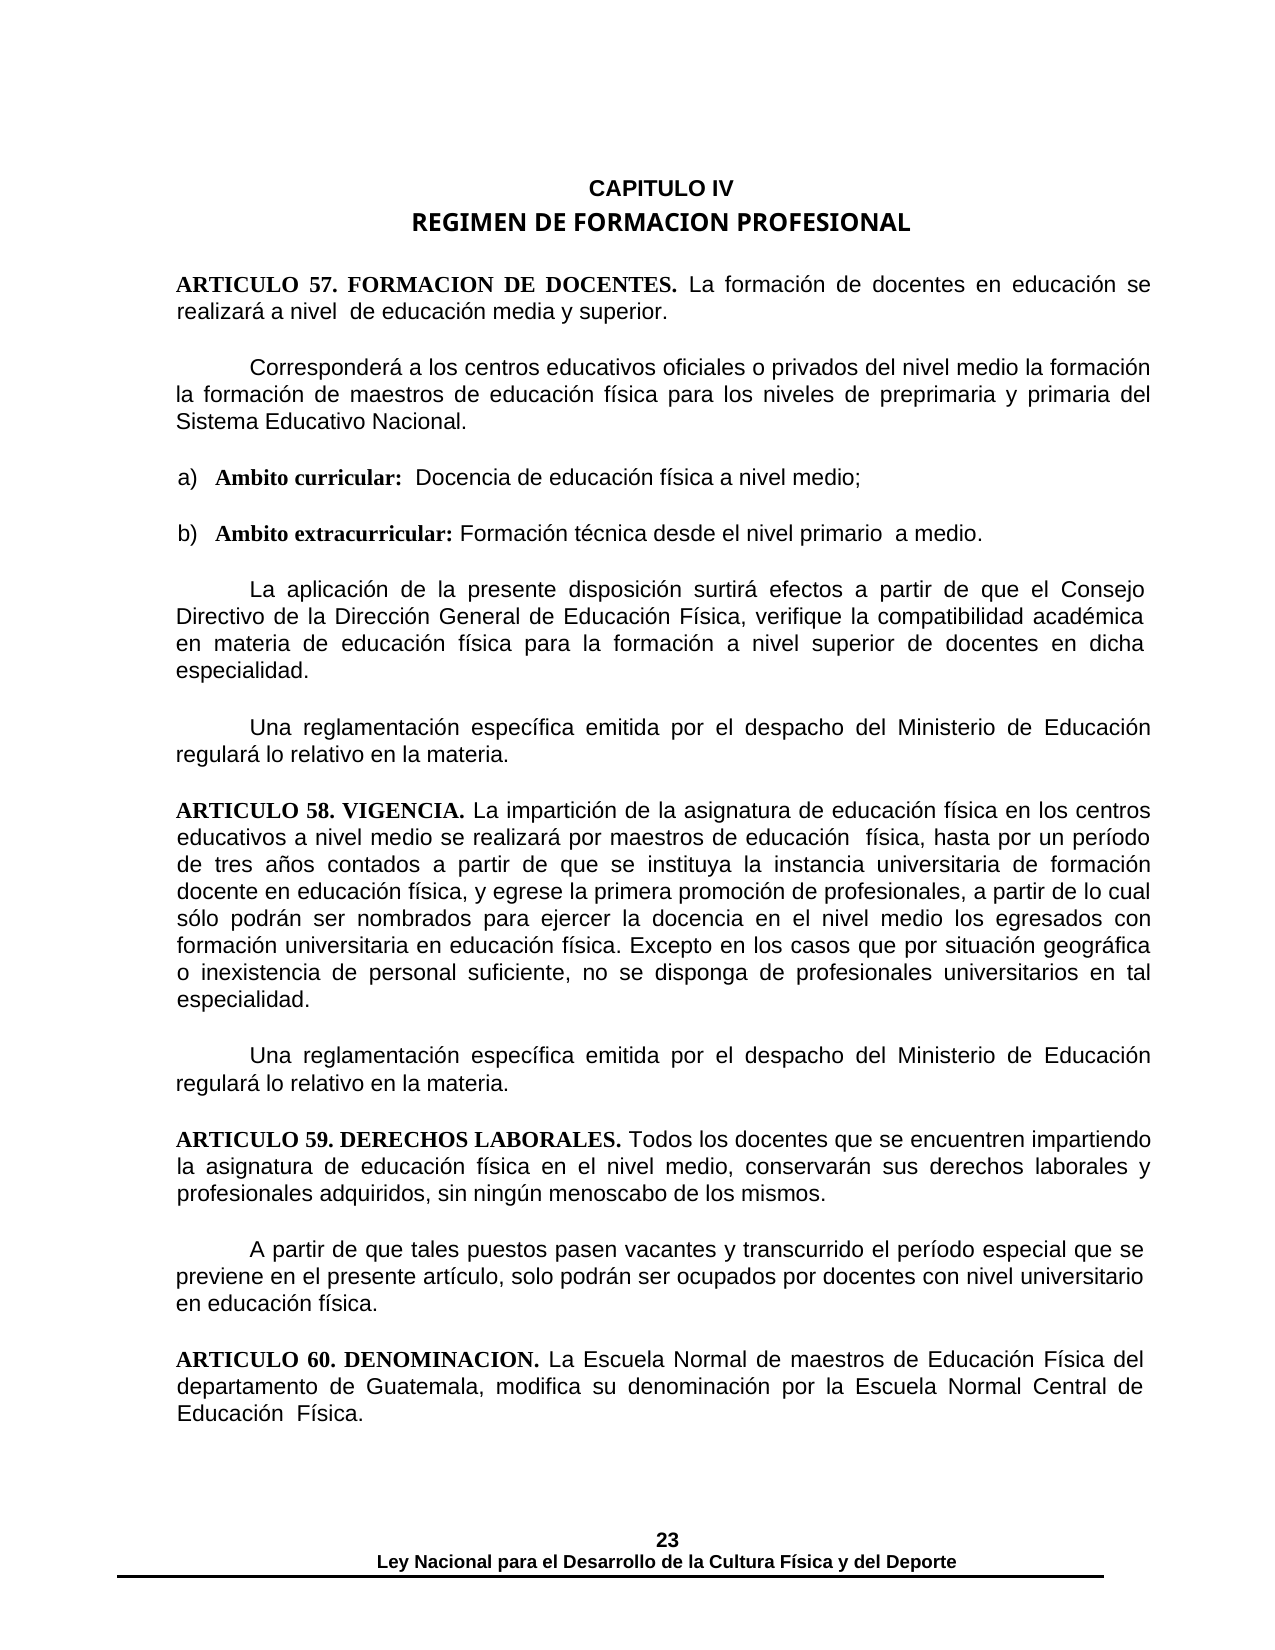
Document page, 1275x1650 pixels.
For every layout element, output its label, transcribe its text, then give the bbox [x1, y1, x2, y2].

text La aplicación de la presente disposición surtirá efectos a partir de que el Consejo Directivo de la Dirección General de Educación Física, verifique la compatibilidad académica en materia de educación física para la formación a nivel superior de docentes en dicha especialidad. [176, 576, 1145, 684]
text ARTICULO 58. VIGENCIA. La impartición de la asignatura de educación física en los centros educativos a nivel medio se realizará por maestros de educación física, hasta por un período de tres años contados a partir de que se instituya la instancia universitaria de formación docente en educación física, y egrese la primera promoción de profesionales, a partir de lo cual sólo podrán ser nombrados para ejercer la docencia en el nivel medio los egresados con formación universitaria en educación física. Excepto en los casos que por situación geográfica o inexistencia de personal suficiente, no se disponga de profesionales universitarios en tal especialidad. [176, 797, 1152, 1013]
text Una reglamentación específica emitida por el despacho del Ministerio de Educación regulará lo relativo en la materia. [176, 713, 1152, 767]
text Una reglamentación específica emitida por el despacho del Ministerio de Educación regulará lo relativo en la materia. [176, 1042, 1152, 1096]
text CAPITULO IV [177, 175, 1145, 201]
text ARTICULO 57. FORMACION DE DOCENTES. La formación de docentes en educación se realizará a nivel de educación media y superior. [176, 271, 1152, 324]
text ARTICULO 60. DENOMINACION. La Escuela Normal de maestros de Educación Física del departamento de Guatemala, modifica su denominación por la Escuela Normal Central de Educación Física. [176, 1346, 1145, 1427]
list Ambito curricular: Docencia de educación física a nivel medio; [177, 464, 1152, 490]
list Ambito extracurricular: Formación técnica desde el nivel primario a medio. [177, 520, 1152, 547]
text A partir de que tales puestos pasen vacantes y transcurrido el período especial que se previene en el presente artículo, solo podrán ser ocupados por docentes con nivel universitario en educación física. [176, 1236, 1145, 1316]
text Corresponderá a los centros educativos oficiales o privados del nivel medio la formación la formación de maestros de educación física para los niveles de preprimaria y primaria del Sistema Educativo Nacional. [176, 354, 1152, 434]
subtitle REGIMEN DE FORMACION PROFESIONAL [177, 205, 1145, 239]
text ARTICULO 59. DERECHOS LABORALES. Todos los docentes que se encuentren impartiendo la asignatura de educación física en el nivel medio, conservarán sus derechos laborales y profesionales adquiridos, sin ningún menoscabo de los mismos. [176, 1126, 1152, 1206]
